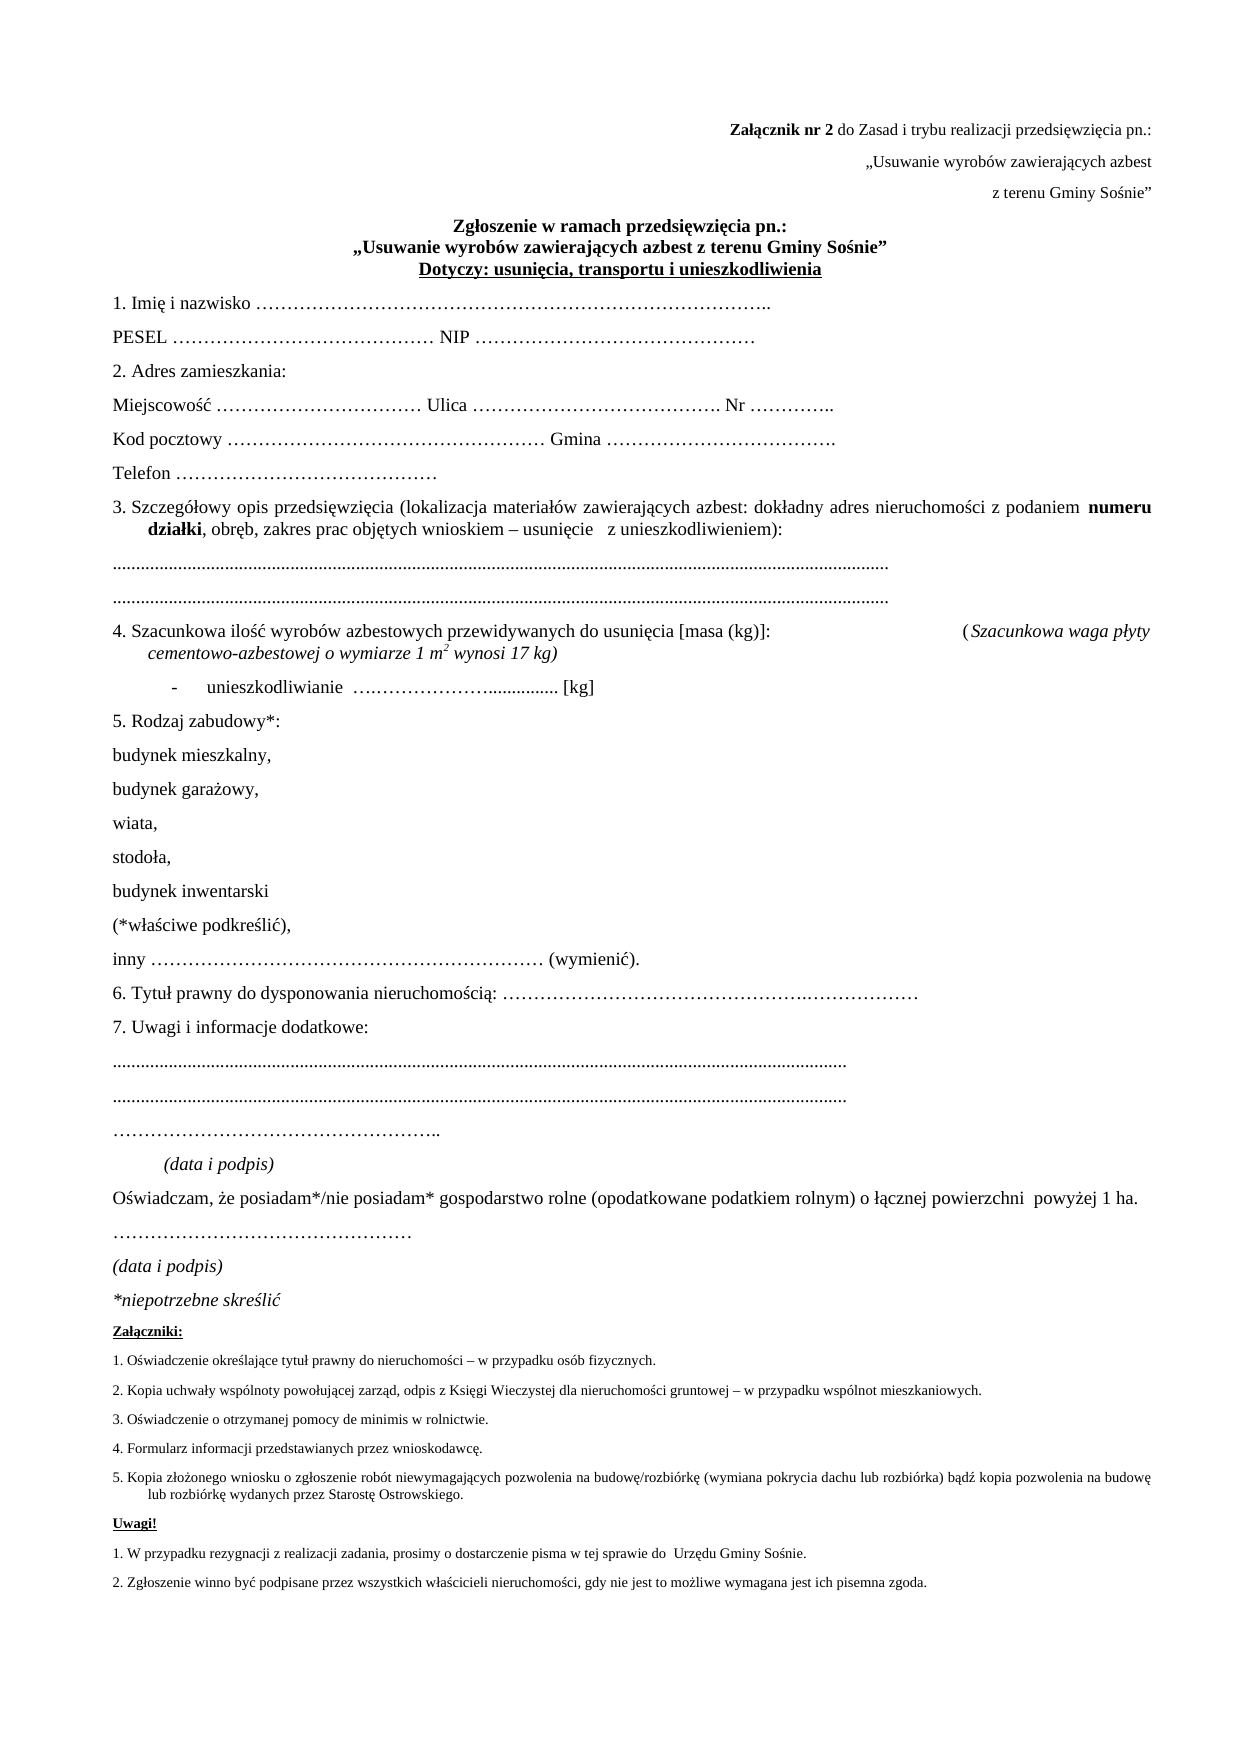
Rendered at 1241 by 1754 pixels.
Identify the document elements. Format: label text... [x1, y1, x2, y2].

text 1. Oświadczenie określające tytuł prawny do nieruchomości – w przypadku osób fizycznych. [112, 1352, 1152, 1369]
text z terenu Gminy Sośnie” [88, 183, 1152, 202]
text inny ……………………………………………………… (wymienić). [88, 948, 1152, 970]
text 1. W przypadku rezygnacji z realizacji zadania, prosimy o dostarczenie pisma w tej sprawie do Urzędu Gminy Sośnie. [112, 1544, 1152, 1561]
text Załączniki: [88, 1323, 1152, 1340]
text 6. Tytuł prawny do dysponowania nieruchomością: ………………………………………….……………… [112, 982, 1152, 1004]
text …………………………………………….. [88, 1118, 1152, 1140]
text 2. Adres zamieszkania: [112, 360, 1152, 382]
text Załącznik nr 2 do Zasad i trybu realizacji przedsięwzięcia pn.: [88, 120, 1152, 139]
text ...................................................................................................................................................................... [88, 552, 1152, 573]
text stodoła, [88, 846, 1152, 868]
text ...................................................................................................................................................................... [88, 586, 1152, 608]
text Miejscowość …………………………… Ulica …………………………………. Nr ………….. [88, 394, 1152, 416]
text Telefon …………………………………… [88, 462, 1152, 484]
text ………………………………………… [88, 1221, 1152, 1242]
text 1. Imię i nazwisko ……………………………………………………………………….. [112, 292, 1152, 313]
text Uwagi! [88, 1515, 1152, 1532]
text wiata, [88, 812, 1152, 833]
text 4. Formularz informacji przedstawianych przez wnioskodawcę. [112, 1440, 1152, 1457]
text (*właściwe podkreślić), [88, 914, 1152, 936]
text Oświadczam, że posiadam*/nie posiadam* gospodarstwo rolne (opodatkowane podatkiem rolnym) o łącznej powierzchni powyżej 1 ha. [88, 1187, 1152, 1208]
text budynek mieszkalny, [88, 744, 1152, 765]
text 5. Kopia złożonego wniosku o zgłoszenie robót niewymagających pozwolenia na budowę/rozbiórkę (wymiana pokrycia dachu lub rozbiórka) bądź kopia pozwolenia na budowę lub rozbiórkę wydanych przez Starostę Ostrowskiego. [112, 1469, 1152, 1503]
text PESEL …………………………………… NIP ……………………………………… [88, 326, 1152, 348]
text *niepotrzebne skreślić [88, 1289, 1152, 1310]
text budynek garażowy, [88, 778, 1152, 799]
text Kod pocztowy …………………………………………… Gmina ………………………………. [88, 428, 1152, 450]
text budynek inwentarski [88, 880, 1152, 902]
text (data i podpis) [88, 1153, 1152, 1174]
text 7. Uwagi i informacje dodatkowe: [112, 1016, 1152, 1038]
text 2. Zgłoszenie winno być podpisane przez wszystkich właścicieli nieruchomości, gdy nie jest to możliwe wymagana jest ich pisemna zgoda. [112, 1574, 1152, 1591]
text 4. Szacunkowa ilość wyrobów azbestowych przewidywanych do usunięcia [masa (kg)]: (Szacunkowa waga płyty cementowo-azbestowej o wymiarze 1 m2 wynosi 17 kg) [112, 620, 1152, 663]
text „Usuwanie wyrobów zawierających azbest [88, 151, 1152, 171]
text 5. Rodzaj zabudowy*: [112, 710, 1152, 731]
text ............................................................................................................................................................. [88, 1050, 1152, 1072]
text - unieszkodliwianie ….………………............... [kg] [171, 676, 1152, 697]
text Zgłoszenie w ramach przedsięwzięcia pn.: „Usuwanie wyrobów zawierających azbest z terenu Gminy Sośnie” Dotyczy: usunięcia, transportu i unieszkodliwienia [88, 215, 1152, 279]
text ............................................................................................................................................................. [88, 1084, 1152, 1106]
text 2. Kopia uchwały wspólnoty powołującej zarząd, odpis z Księgi Wieczystej dla nieruchomości gruntowej – w przypadku wspólnot mieszkaniowych. [112, 1381, 1152, 1398]
text 3. Oświadczenie o otrzymanej pomocy de minimis w rolnictwie. [112, 1411, 1152, 1427]
text (data i podpis) [88, 1255, 1152, 1276]
text 3. Szczegółowy opis przedsięwzięcia (lokalizacja materiałów zawierających azbest: dokładny adres nieruchomości z podaniem numeru działki, obręb, zakres prac objętych wnioskiem – usunięcie z unieszkodliwieniem): [112, 496, 1152, 539]
